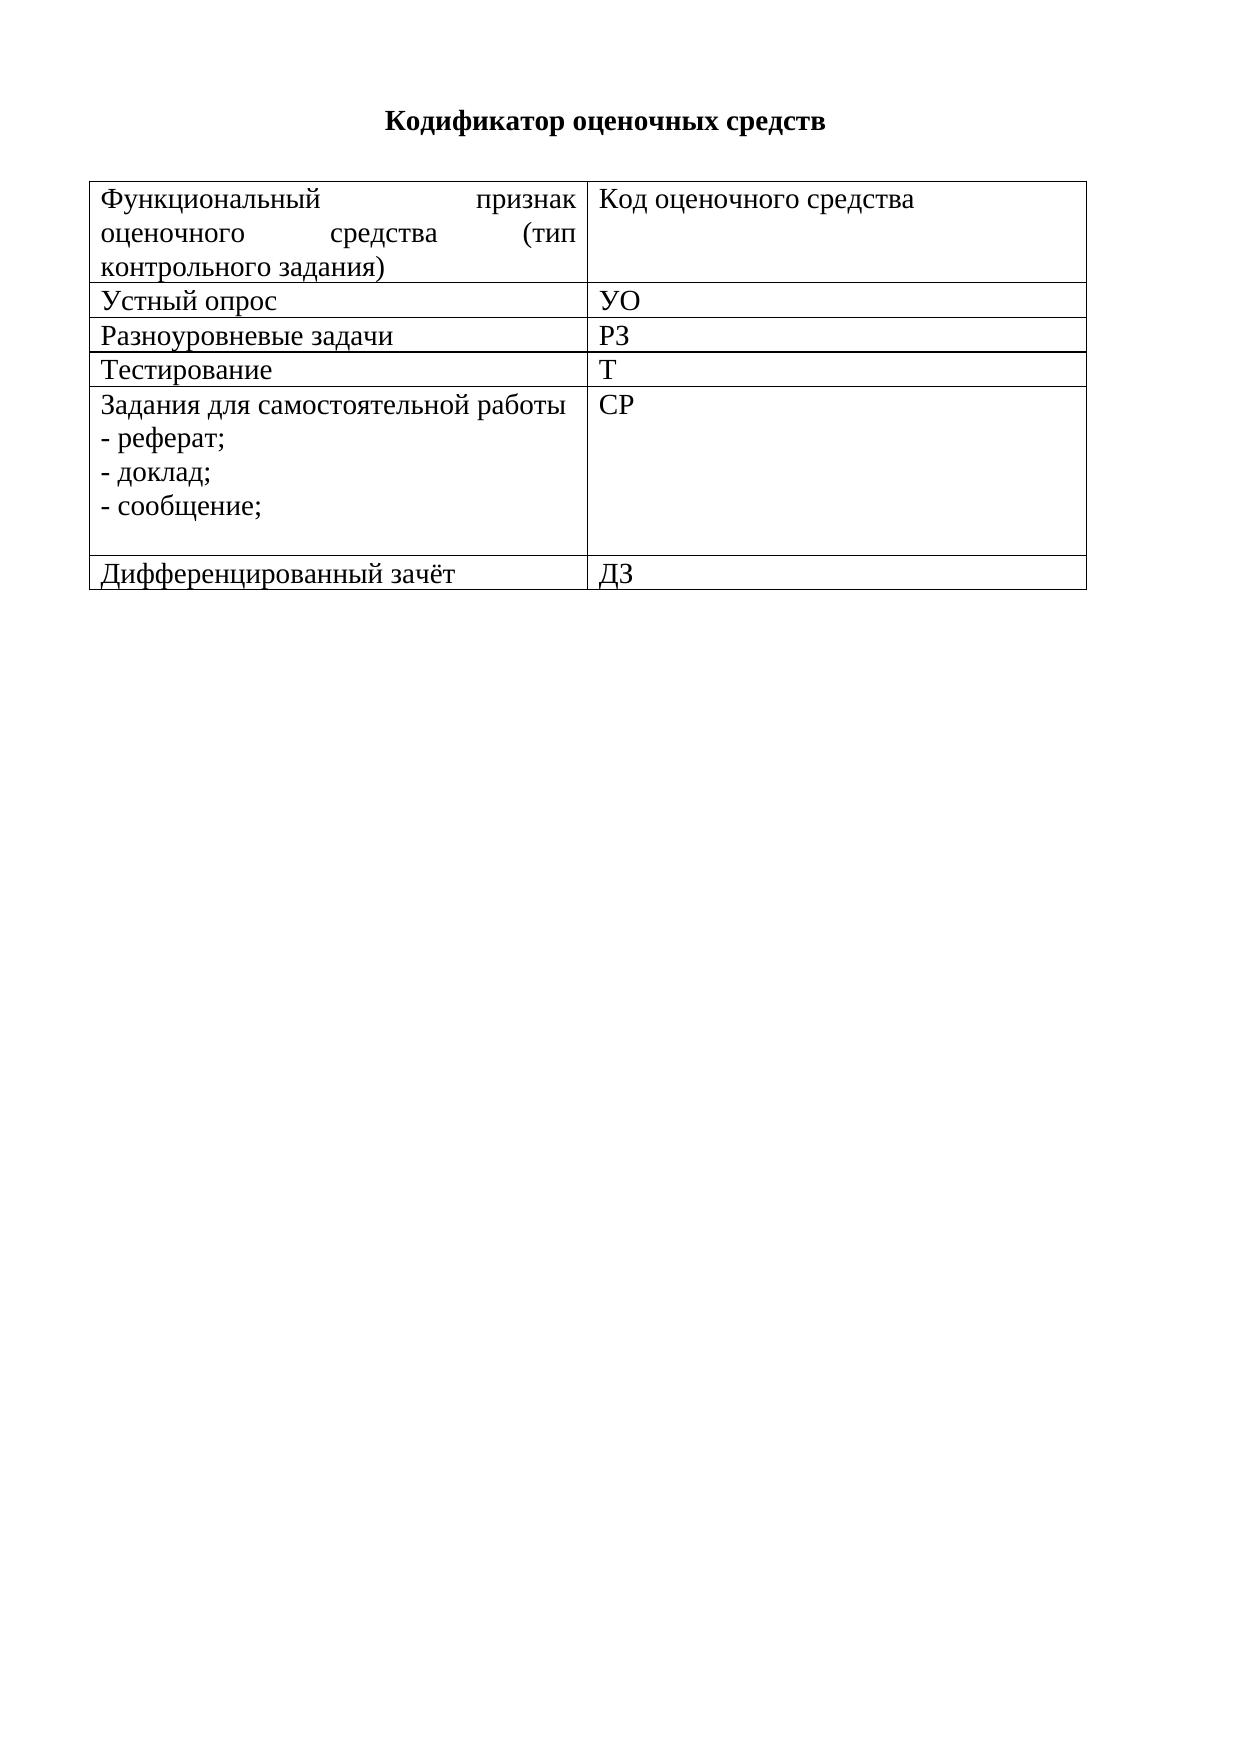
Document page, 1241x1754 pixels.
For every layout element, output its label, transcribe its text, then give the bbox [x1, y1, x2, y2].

table_cell УО [588, 283, 1086, 317]
table_cell Т [588, 353, 1086, 386]
text Кодификатор оценочных средств [29, 103, 1152, 137]
table_cell СР [588, 387, 1086, 555]
table_cell ДЗ [588, 556, 1086, 589]
table_header Функциональный признак оценочного средства (тип контрольного задания) [90, 182, 587, 282]
table_cell Тестирование [90, 353, 587, 386]
table_cell РЗ [588, 318, 1086, 351]
table_cell Устный опрос [90, 283, 587, 317]
table_header Код оценочного средства [588, 182, 1086, 282]
table_cell Дифференцированный зачёт [90, 556, 587, 589]
table_cell Разноуровневые задачи [90, 318, 587, 351]
table_cell Задания для самостоятельной работы - реферат; - доклад; - сообщение; [90, 387, 587, 555]
